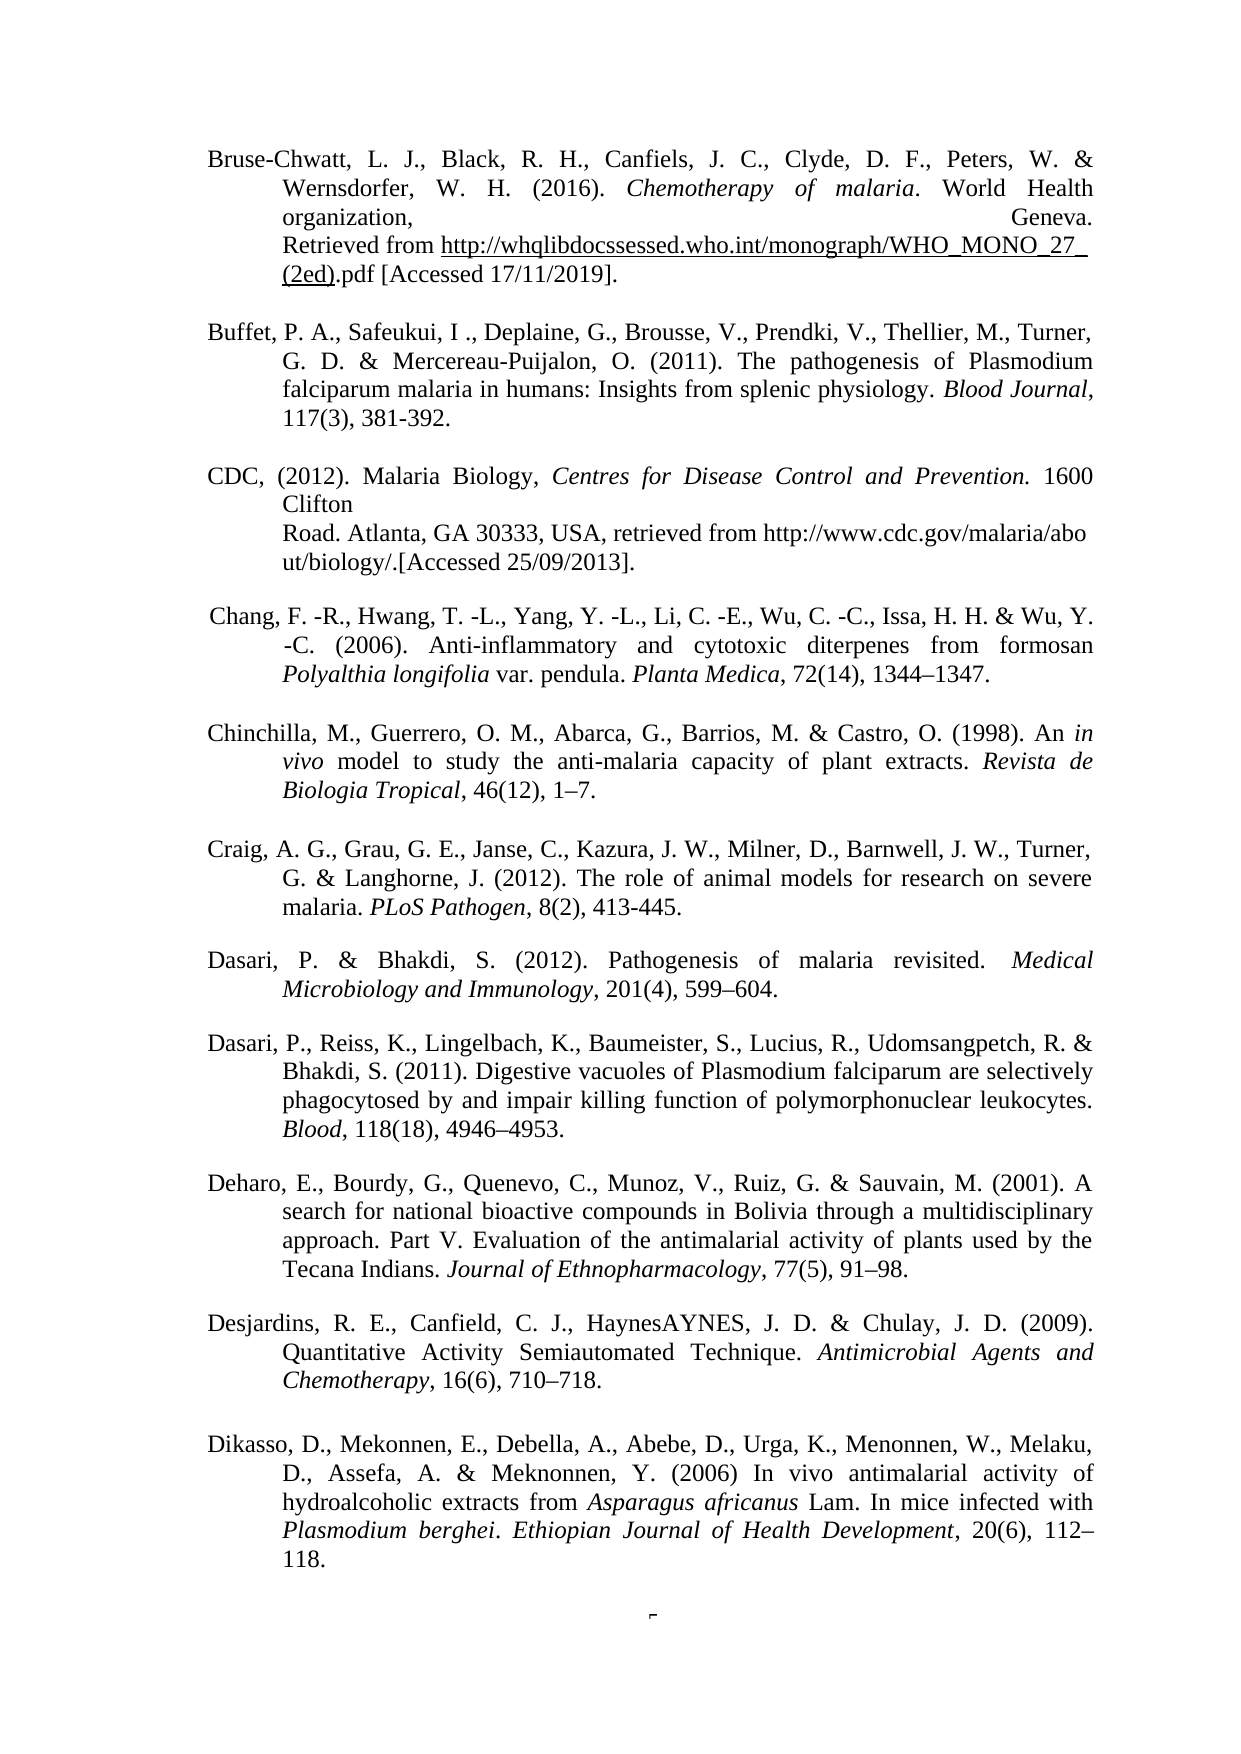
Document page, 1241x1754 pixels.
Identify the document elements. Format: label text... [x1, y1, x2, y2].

text Dasari, P. & Bhakdi, S. (2012). Pathogenesis of malaria revisited. Medical Microbiology and Immunology, 201(4), 599–604. [207, 945, 1093, 1003]
text Chang, F. -R., Hwang, T. -L., Yang, Y. -L., Li, C. -E., Wu, C. -C., Issa, H. H. & Wu, Y. [175, 601, 1093, 629]
text Chinchilla, M., Guerrero, O. M., Abarca, G., Barrios, M. & Castro, O. (1998). An in vivo model to study the anti-malaria capacity of plant extracts. Revista de Biologia Tropical, 46(12), 1–7. [207, 718, 1094, 804]
text Craig, A. G., Grau, G. E., Janse, C., Kazura, J. W., Milner, D., Barnwell, J. W., Turner, [207, 834, 1128, 863]
text Bruse-Chwatt, L. J., Black, R. H., Canfiels, J. C., Clyde, D. F., Peters, W. & Wernsdorfer, W. H. (2016). Chemotherapy of malaria. World Health organization, Geneva. [207, 144, 1094, 230]
text G. D. & Mercereau-Puijalon, O. (2011). The pathogenesis of Plasmodium falciparum malaria in humans: Insights from splenic physiology. Blood Journal, 117(3), 381-392. [282, 346, 1094, 432]
text Desjardins, R. E., Canfield, C. J., HaynesAYNES, J. D. & Chulay, J. D. (2009). Quantitative Activity Semiautomated Technique. Antimicrobial Agents and Chemotherapy, 16(6), 710–718. [207, 1308, 1094, 1394]
text G. & Langhorne, J. (2012). The role of animal models for research on severe malaria. PLoS Pathogen, 8(2), 413-445. [282, 863, 1093, 921]
text Road. Atlanta, GA 30333, USA, retrieved from http://www.cdc.gov/malaria/abo ut/biology/.[Accessed 25/09/2013]. [282, 518, 1088, 576]
text Dasari, P., Reiss, K., Lingelbach, K., Baumeister, S., Lucius, R., Udomsangpetch, R. & Bhakdi, S. (2011). Digestive vacuoles of Plasmodium falciparum are selectively phagocytosed by and impair killing function of polymorphonuclear leukocytes. Blood, 118(18), 4946–4953. [207, 1028, 1094, 1143]
text Deharo, E., Bourdy, G., Quenevo, C., Munoz, V., Ruiz, G. & Sauvain, M. (2001). A search for national bioactive compounds in Bolivia through a multidisciplinary approach. Part V. Evaluation of the antimalarial activity of plants used by the Tecana Indians. Journal of Ethnopharmacology, 77(5), 91–98. [207, 1168, 1094, 1283]
text CDC, (2012). Malaria Biology, Centres for Disease Control and Prevention. 1600 Clifton [207, 461, 1094, 518]
text Polyalthia longifolia var. pendula. Planta Medica, 72(14), 1344–1347. [282, 659, 1128, 687]
text Buffet, P. A., Safeukui, I ., Deplaine, G., Brousse, V., Prendki, V., Thellier, M., Turner, [207, 317, 1128, 346]
text -C. (2006). Anti-inflammatory and cytotoxic diterpenes from formosan [175, 630, 1093, 658]
text Retrieved from http://whqlibdocssessed.who.int/monograph/WHO_MONO_27_ (2ed).pdf [Accessed 17/11/2019]. [282, 231, 1088, 288]
text Dikasso, D., Mekonnen, E., Debella, A., Abebe, D., Urga, K., Menonnen, W., Melaku, D., Assefa, A. & Meknonnen, Y. (2006) In vivo antimalarial activity of hydroalcoholic extracts from Asparagus africanus Lam. In mice infected with Plasmodium berghei. Ethiopian Journal of Health Development, 20(6), 112– 118. [207, 1429, 1094, 1573]
